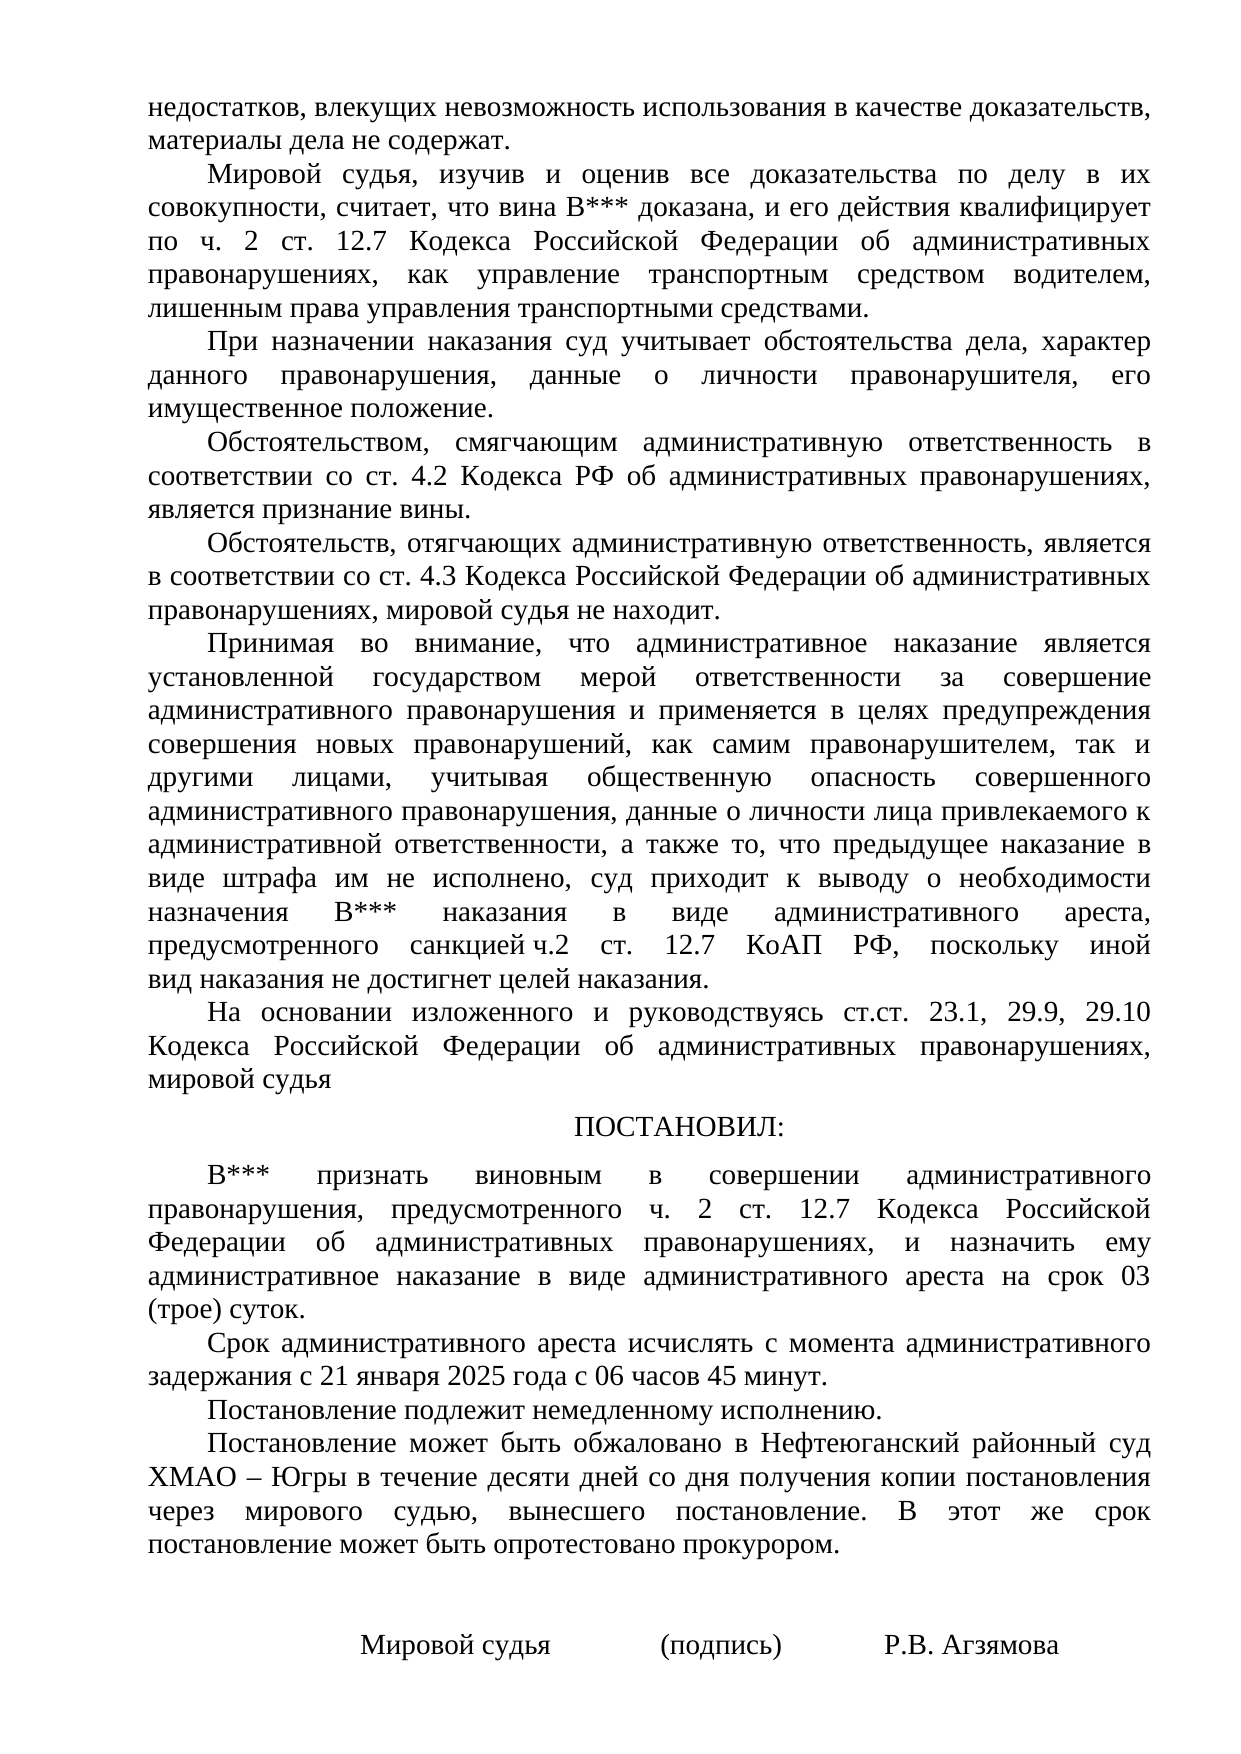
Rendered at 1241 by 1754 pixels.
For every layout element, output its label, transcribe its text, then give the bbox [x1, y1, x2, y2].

text В*** признать виновным в совершении административного правонарушения, предусмотренного ч. 2 ст. 12.7 Кодекса Российской Федерации об административных правонарушениях, и назначить ему административное наказание в виде административного ареста на срок 03 (трое) суток. [148, 1157, 1152, 1325]
text Срок административного ареста исчислять с момента административного задержания с 21 января 2025 года с 06 часов 45 минут. [148, 1325, 1152, 1392]
text Мировой судья, изучив и оценив все доказательства по делу в их совокупности, считает, что вина В*** доказана, и его действия квалифицирует по ч. 2 ст. 12.7 Кодекса Российской Федерации об административных правонарушениях, как управление транспортным средством водителем, лишенным права управления транспортными средствами. [148, 156, 1152, 323]
text ПОСТАНОВИЛ: [148, 1109, 1152, 1143]
text Обстоятельством, смягчающим административную ответственность в соответствии со ст. 4.2 Кодекса РФ об административных правонарушениях, является признание вины. [148, 424, 1152, 525]
text Обстоятельств, отягчающих административную ответственность, является в соответствии со ст. 4.3 Кодекса Российской Федерации об административных правонарушениях, мировой судья не находит. [148, 525, 1152, 625]
text Мировой судья (подпись) Р.В. Агзямова [192, 1627, 1152, 1660]
text Принимая во внимание, что административное наказание является установленной государством мерой ответственности за совершение административного правонарушения и применяется в целях предупреждения совершения новых правонарушений, как самим правонарушителем, так и другими лицами, учитывая общественную опасность совершенного административного правонарушения, данные о личности лица привлекаемого к административной ответственности, а также то, что предыдущее наказание в виде штрафа им не исполнено, суд приходит к выводу о необходимости назначения В*** наказания в виде административного ареста, предусмотренного санкцией ч.2 ст. 12.7 КоАП РФ, поскольку иной вид наказания не достигнет целей наказания. [148, 625, 1152, 994]
text При назначении наказания суд учитывает обстоятельства дела, характер данного правонарушения, данные о личности правонарушителя, его имущественное положение. [148, 323, 1152, 424]
text Постановление может быть обжаловано в Нефтеюганский районный суд ХМАО – Югры в течение десяти дней со дня получения копии постановления через мирового судью, вынесшего постановление. В этот же срок постановление может быть опротестовано прокурором. [148, 1426, 1152, 1560]
text Постановление подлежит немедленному исполнению. [148, 1392, 1152, 1426]
text На основании изложенного и руководствуясь ст.ст. 23.1, 29.9, 29.10 Кодекса Российской Федерации об административных правонарушениях, мировой судья [148, 994, 1152, 1095]
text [148, 89, 1152, 156]
